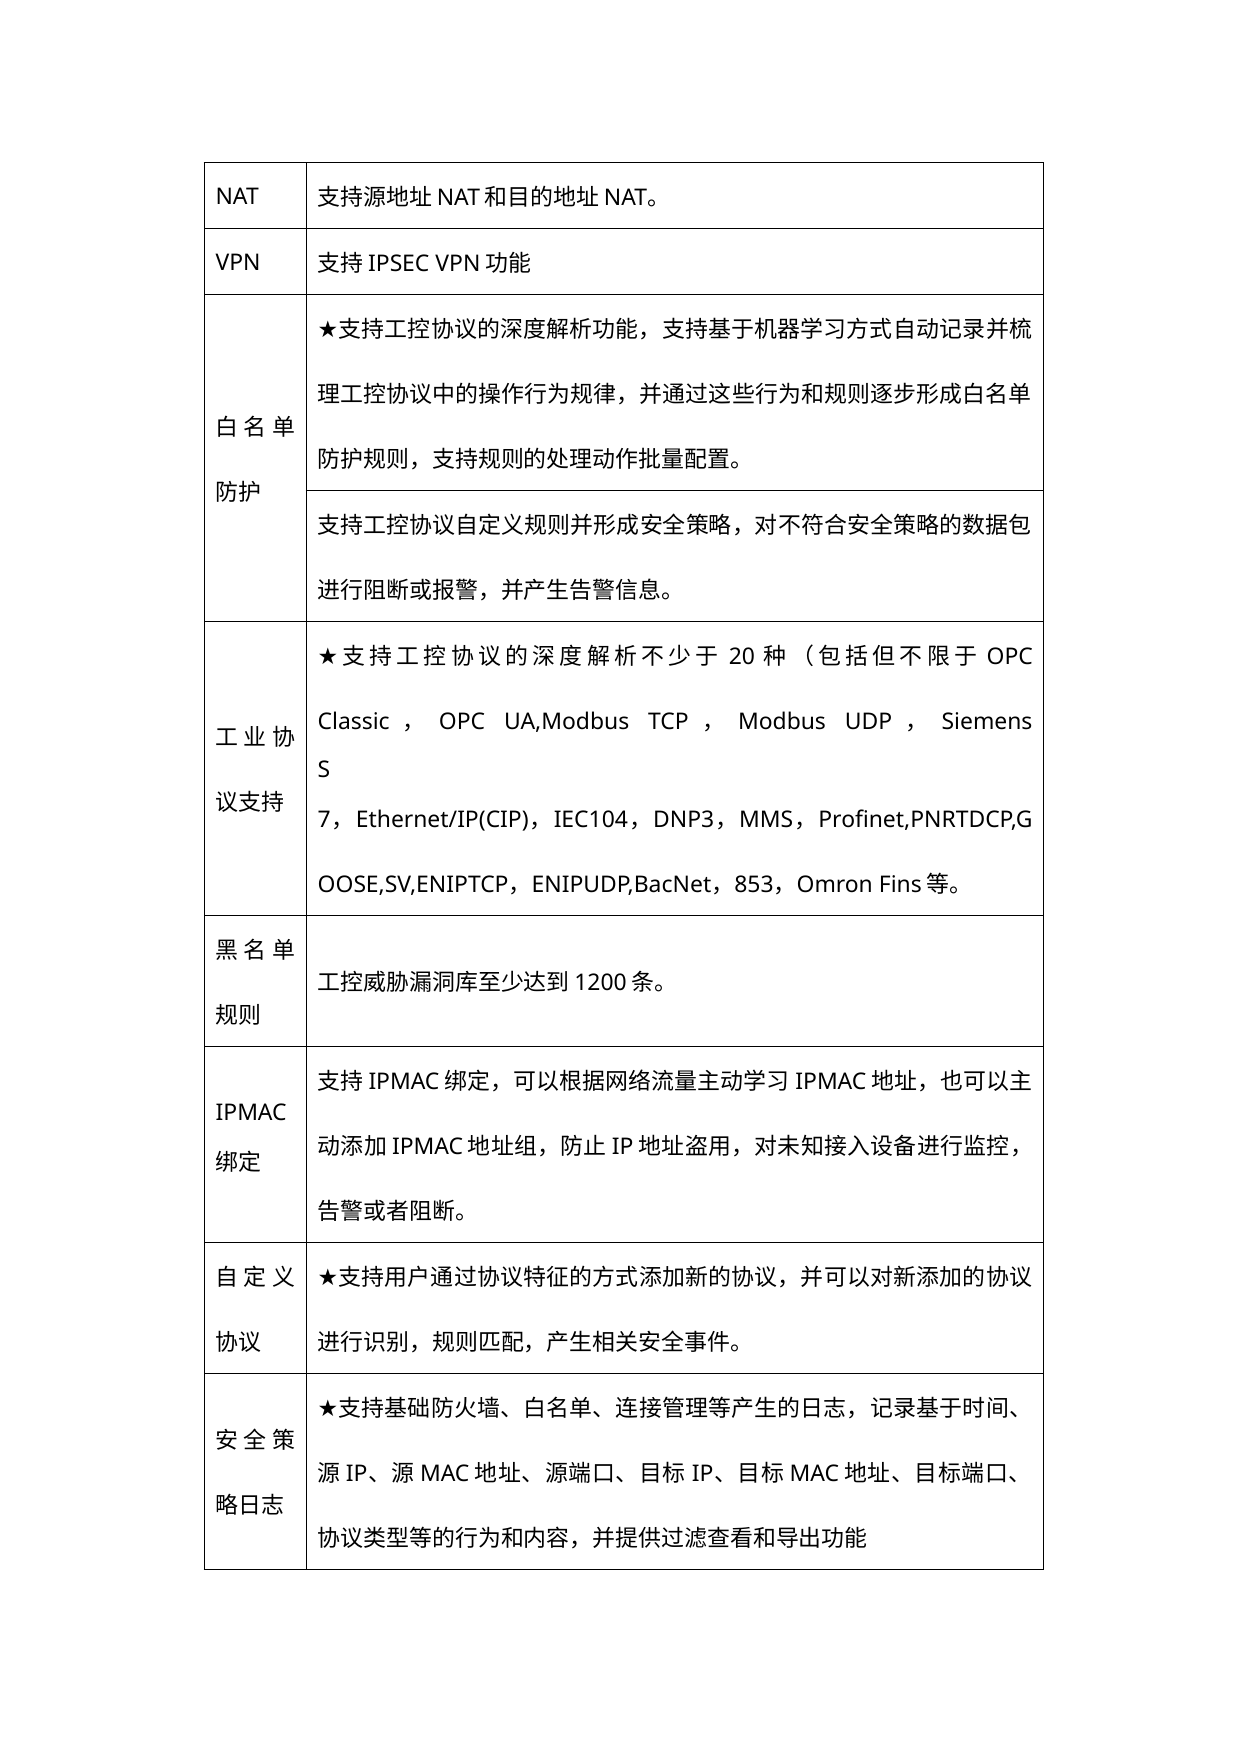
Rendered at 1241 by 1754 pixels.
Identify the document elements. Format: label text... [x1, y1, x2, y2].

table_cell 工控威胁漏洞库至少达到1200条。 [307, 916, 1043, 1046]
table_cell ★支持工控协议的深度解析功能，支持基于机器学习方式自动记录并梳理工控协议中的操作行为规律，并通过这些行为和规则逐步形成白名单防护规则，支持规则的处理动作批量配置。 [307, 295, 1043, 490]
table_cell ★支持基础防火墙、白名单、连接管理等产生的日志，记录基于时间、源IP、源MAC地址、源端口、目标IP、目标MAC地址、目标端口、协议类型等的行为和内容，并提供过滤查看和导出功能 [307, 1374, 1043, 1569]
table_cell 黑名单规则 [205, 916, 306, 1046]
table_cell 支持源地址NAT和目的地址NAT。 [307, 163, 1043, 228]
table_cell ★支持用户通过协议特征的方式添加新的协议，并可以对新添加的协议进行识别，规则匹配，产生相关安全事件。 [307, 1243, 1043, 1373]
table_cell 支持IPSEC VPN功能 [307, 229, 1043, 294]
table_cell 白名单防护 [205, 295, 306, 621]
table_cell IPMAC绑定 [205, 1047, 306, 1242]
table_cell 支持IPMAC绑定，可以根据网络流量主动学习IPMAC地址，也可以主动添加IPMAC地址组，防止IP地址盗用，对未知接入设备进行监控，告警或者阻断。 [307, 1047, 1043, 1242]
table_cell 工业协议支持 [205, 622, 306, 915]
table_cell NAT [205, 163, 306, 228]
table_cell 支持工控协议自定义规则并形成安全策略，对不符合安全策略的数据包进行阻断或报警，并产生告警信息。 [307, 491, 1043, 621]
table_cell VPN [205, 229, 306, 294]
table_cell 自定义协议 [205, 1243, 306, 1373]
table_cell 安全策略日志 [205, 1374, 306, 1569]
table_cell ★支持工控协议的深度解析不少于20种（包括但不限于OPC Classic，OPC UA,Modbus TCP，Modbus UDP，Siemens S7，Ethernet/IP(CIP)，IEC104，DNP3，MMS，Profinet,PNRTDCP,GOOSE,SV,ENIPTCP，ENIPUDP,BacNet，853，Omron Fins等。 [307, 622, 1043, 915]
